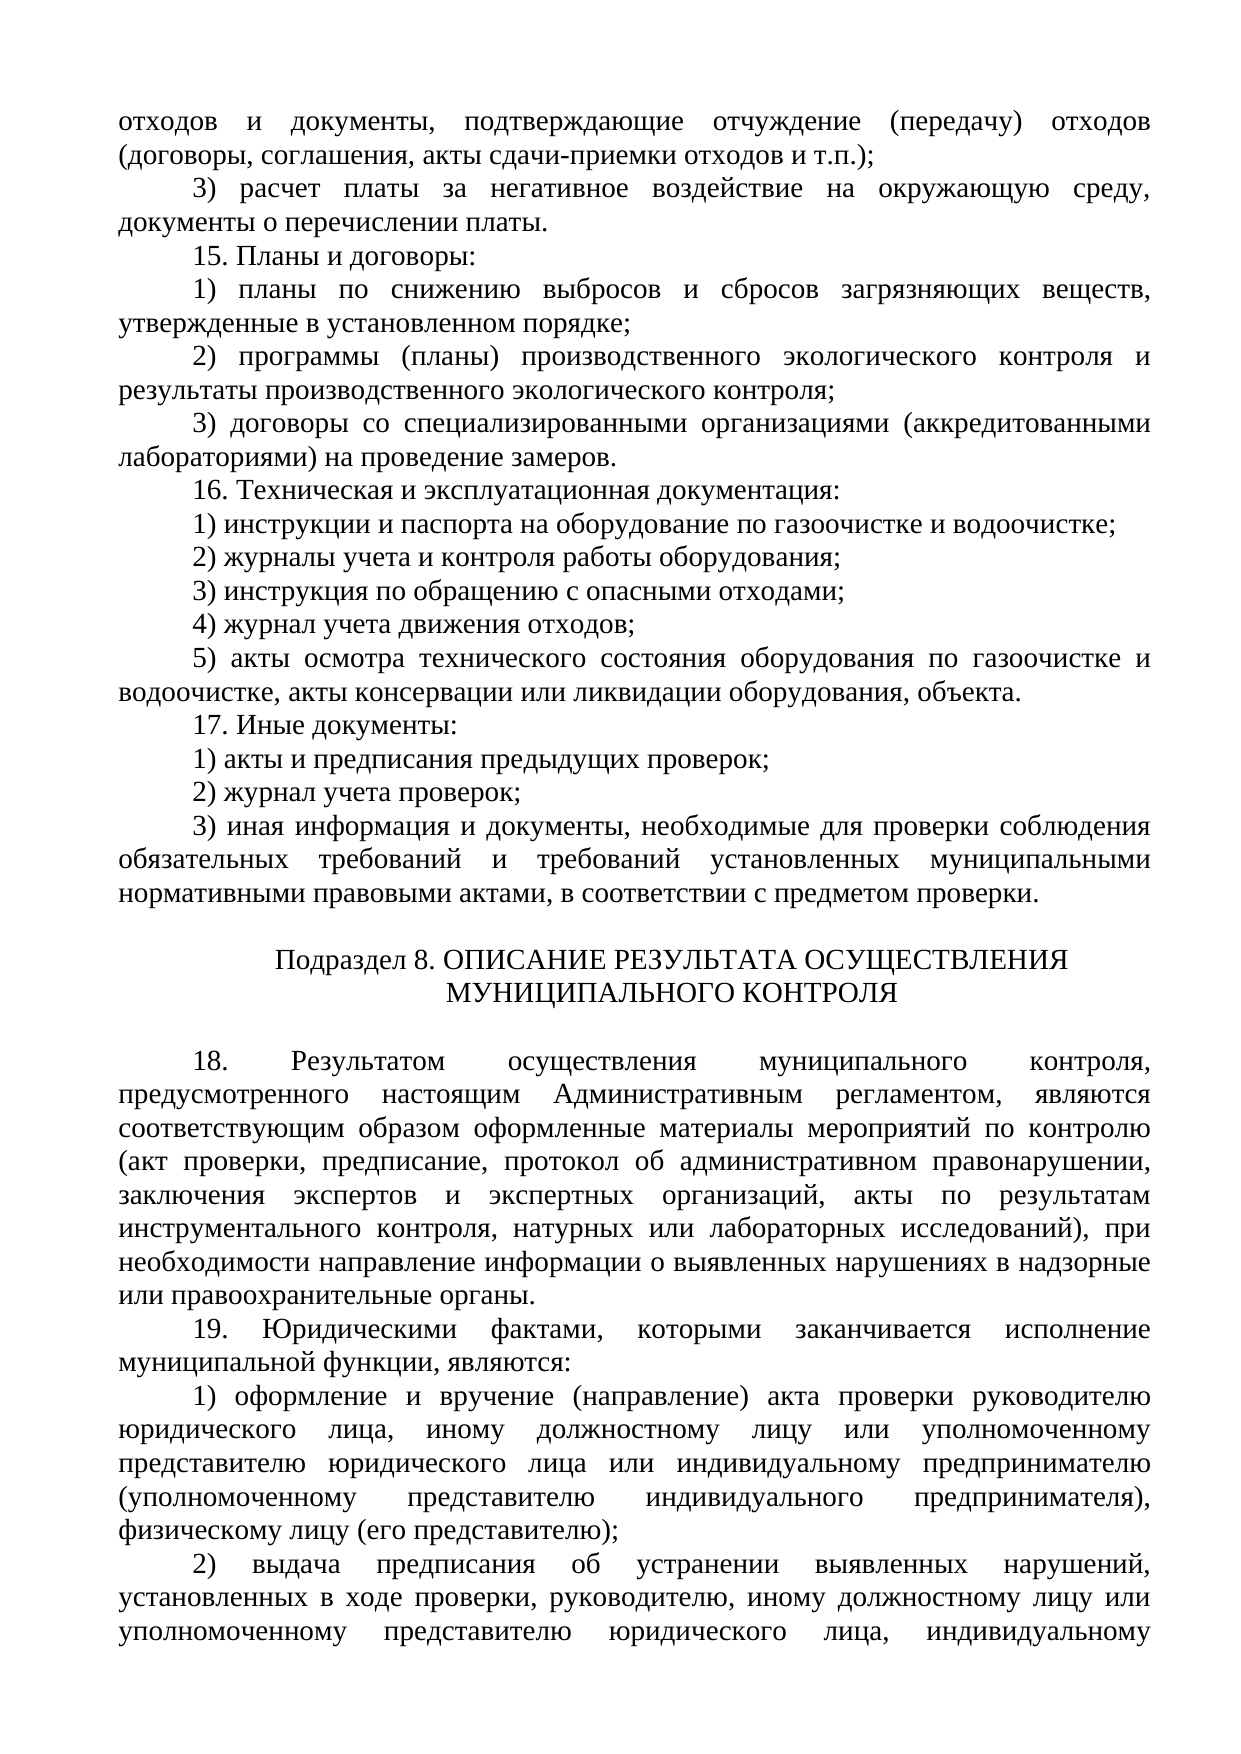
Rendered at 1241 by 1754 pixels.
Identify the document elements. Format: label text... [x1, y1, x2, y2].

text 19. Юридическими фактами, которыми заканчивается исполнение муниципальной функции, являются: [118, 1311, 1152, 1378]
text 3) расчет платы за негативное воздействие на окружающую среду, документы о перечислении платы. [118, 171, 1152, 238]
text 18. Результатом осуществления муниципального контроля, предусмотренного настоящим Административным регламентом, являются соответствующим образом оформленные материалы мероприятий по контролю (акт проверки, предписание, протокол об административном правонарушении, заключения экспертов и экспертных организаций, акты по результатам инструментального контроля, натурных или лабораторных исследований), при необходимости направление информации о выявленных нарушениях в надзорные или правоохранительные органы. [118, 1043, 1152, 1311]
text МУНИЦИПАЛЬНОГО КОНТРОЛЯ [118, 976, 1152, 1009]
text 17. Иные документы: [118, 707, 1152, 741]
text Подраздел 8. ОПИСАНИЕ РЕЗУЛЬТАТА ОСУЩЕСТВЛЕНИЯ [118, 942, 1152, 976]
text 2) журнал учета проверок; [118, 774, 1152, 808]
text 1) акты и предписания предыдущих проверок; [118, 741, 1152, 774]
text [118, 103, 1152, 171]
text 2) журналы учета и контроля работы оборудования; [118, 539, 1152, 573]
text 3) инструкция по обращению с опасными отходами; [118, 573, 1152, 607]
text 15. Планы и договоры: [118, 238, 1152, 271]
text 1) планы по снижению выбросов и сбросов загрязняющих веществ, утвержденные в установленном порядке; [118, 271, 1152, 338]
text 4) журнал учета движения отходов; [118, 607, 1152, 640]
text 1) оформление и вручение (направление) акта проверки руководителю юридического лица, иному должностному лицу или уполномоченному представителю юридического лица или индивидуальному предпринимателю (уполномоченному представителю индивидуального предпринимателя), физическому лицу (его представителю); [118, 1378, 1152, 1546]
text 1) инструкции и паспорта на оборудование по газоочистке и водоочистке; [118, 506, 1152, 539]
text 3) договоры со специализированными организациями (аккредитованными лабораториями) на проведение замеров. [118, 405, 1152, 472]
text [118, 1546, 1152, 1646]
text 3) иная информация и документы, необходимые для проверки соблюдения обязательных требований и требований установленных муниципальными нормативными правовыми актами, в соответствии с предметом проверки. [118, 808, 1152, 908]
text 5) акты осмотра технического состояния оборудования по газоочистке и водоочистке, акты консервации или ликвидации оборудования, объекта. [118, 640, 1152, 707]
text 16. Техническая и эксплуатационная документация: [118, 472, 1152, 506]
text 2) программы (планы) производственного экологического контроля и результаты производственного экологического контроля; [118, 338, 1152, 405]
